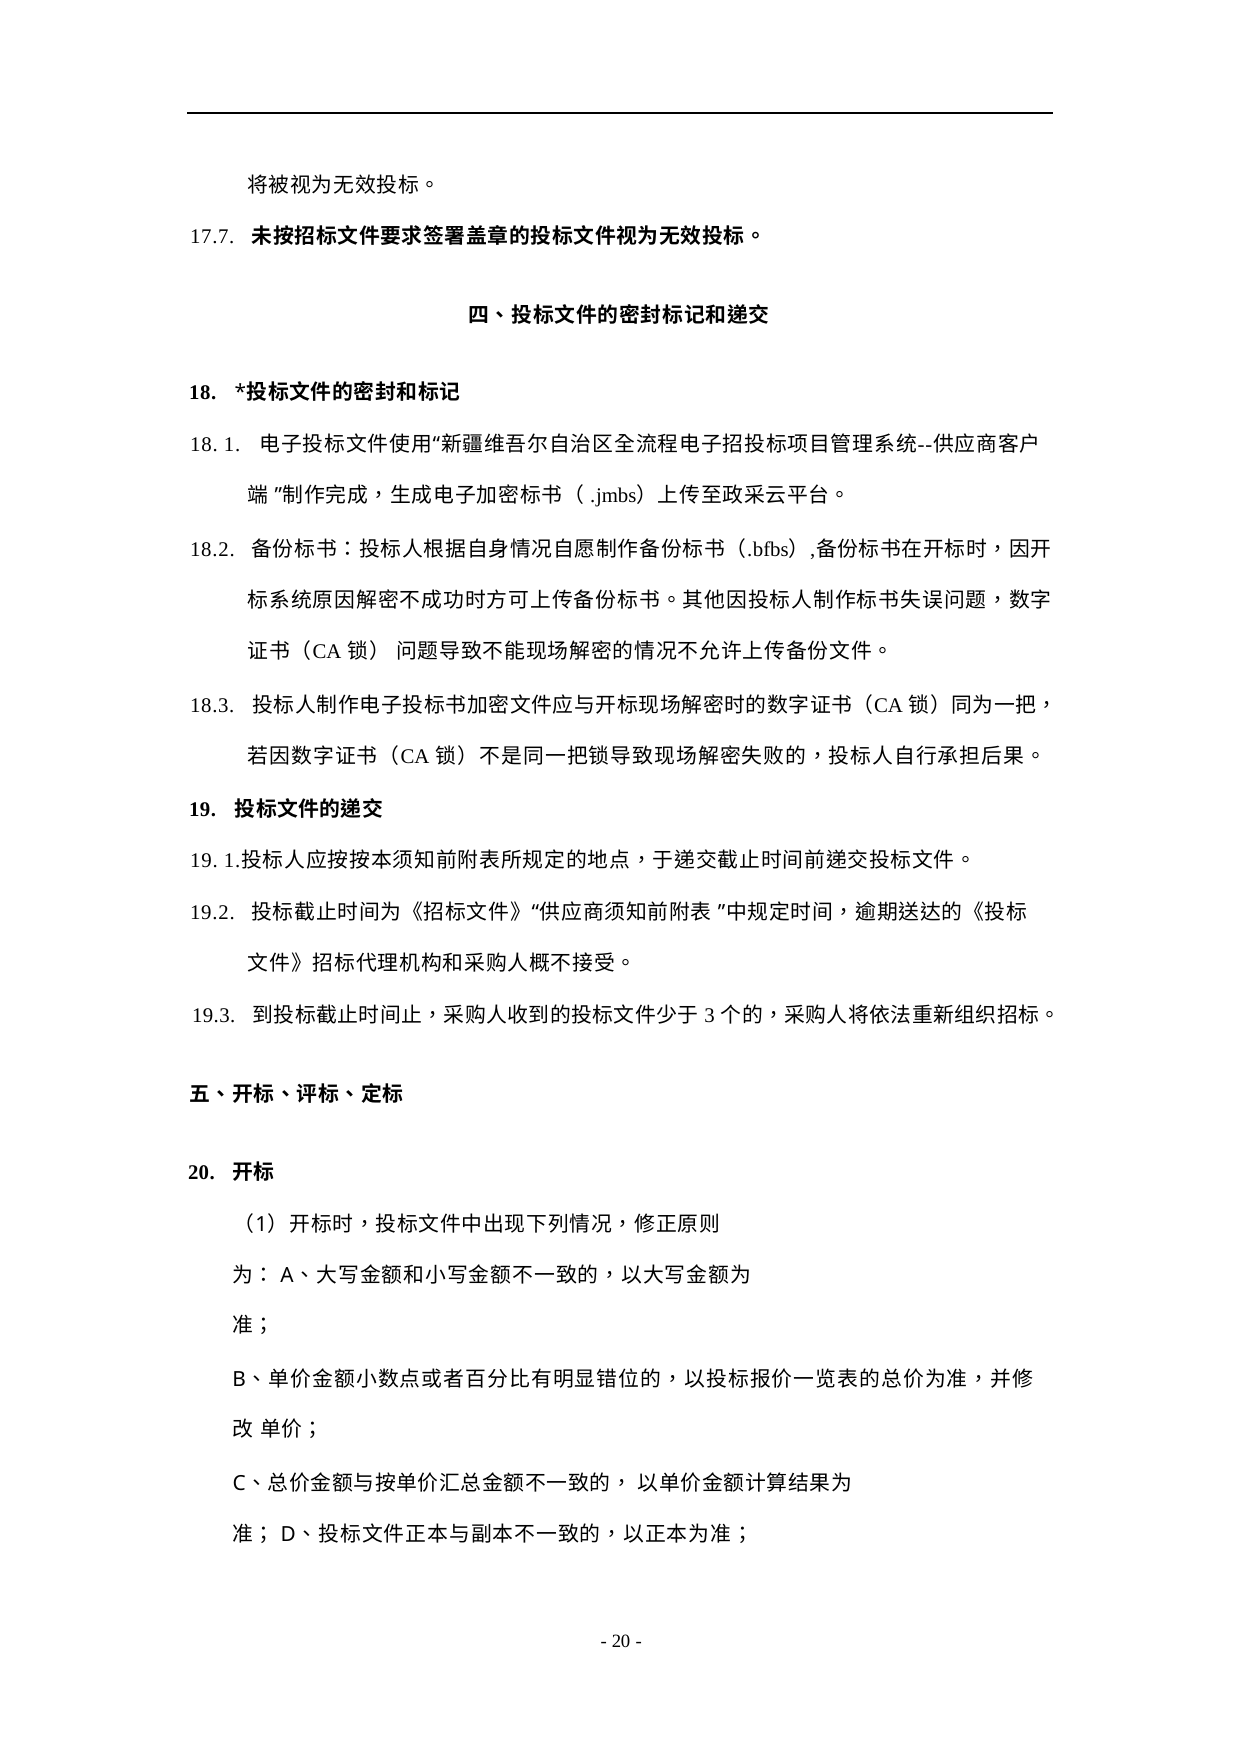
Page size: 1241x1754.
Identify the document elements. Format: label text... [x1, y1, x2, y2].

text C、总价金额与按单价汇总金额不一致的， 以单价金额计算结果为准； D、投标文件正本与副本不一致的，以正本为准； [232, 1468, 893, 1547]
text 19.3. 到投标截止时间止，采购人收到的投标文件少于 3 个的，采购人将依法重新组织招标。 [162, 1002, 1060, 1028]
text 将被视为无效投标。 [247, 171, 1060, 198]
text 18.2. 备份标书：投标人根据自身情况自愿制作备份标书（.bfbs）,备份标书在开标时，因开 标系统原因解密不成功时方可上传备份标书。其他因投标人制作标书失误问题，数字 证书（CA 锁） 问题导致不能现场解密的情况不允许上传备份文件。 [190, 534, 1053, 664]
text （1）开标时，投标文件中出现下列情况，修正原则为： A、大写金额和小写金额不一致的，以大写金额为准； [232, 1209, 762, 1339]
text 四、投标文件的密封标记和递交 [468, 300, 1060, 327]
text 18.3. 投标人制作电子投标书加密文件应与开标现场解密时的数字证书（CA 锁）同为一把， 若因数字证书（CA 锁）不是同一把锁导致现场解密失败的，投标人自行承担后果。 [190, 691, 1058, 769]
text 19. 1.投标人应按按本须知前附表所规定的地点，于递交截止时间前递交投标文件。 [190, 846, 1060, 873]
text 19. 投标文件的递交 [189, 795, 1060, 822]
text 五、开标、评标、定标 [189, 1080, 1060, 1107]
text B、单价金额小数点或者百分比有明显错位的，以投标报价一览表的总价为准，并修改 单价； [232, 1364, 1052, 1443]
text 19.2. 投标截止时间为《招标文件》“供应商须知前附表 ”中规定时间，逾期送达的《投标 文件》招标代理机构和采购人概不接受。 [190, 897, 1053, 976]
text 18. *投标文件的密封和标记 [189, 378, 1060, 405]
text 17.7. 未按招标文件要求签署盖章的投标文件视为无效投标。 [190, 222, 1060, 249]
text 20. 开标 [188, 1158, 1060, 1185]
text 18. 1. 电子投标文件使用“新疆维吾尔自治区全流程电子招投标项目管理系统--供应商客户 端 ”制作完成，生成电子加密标书（ .jmbs）上传至政采云平台。 [190, 429, 1053, 509]
